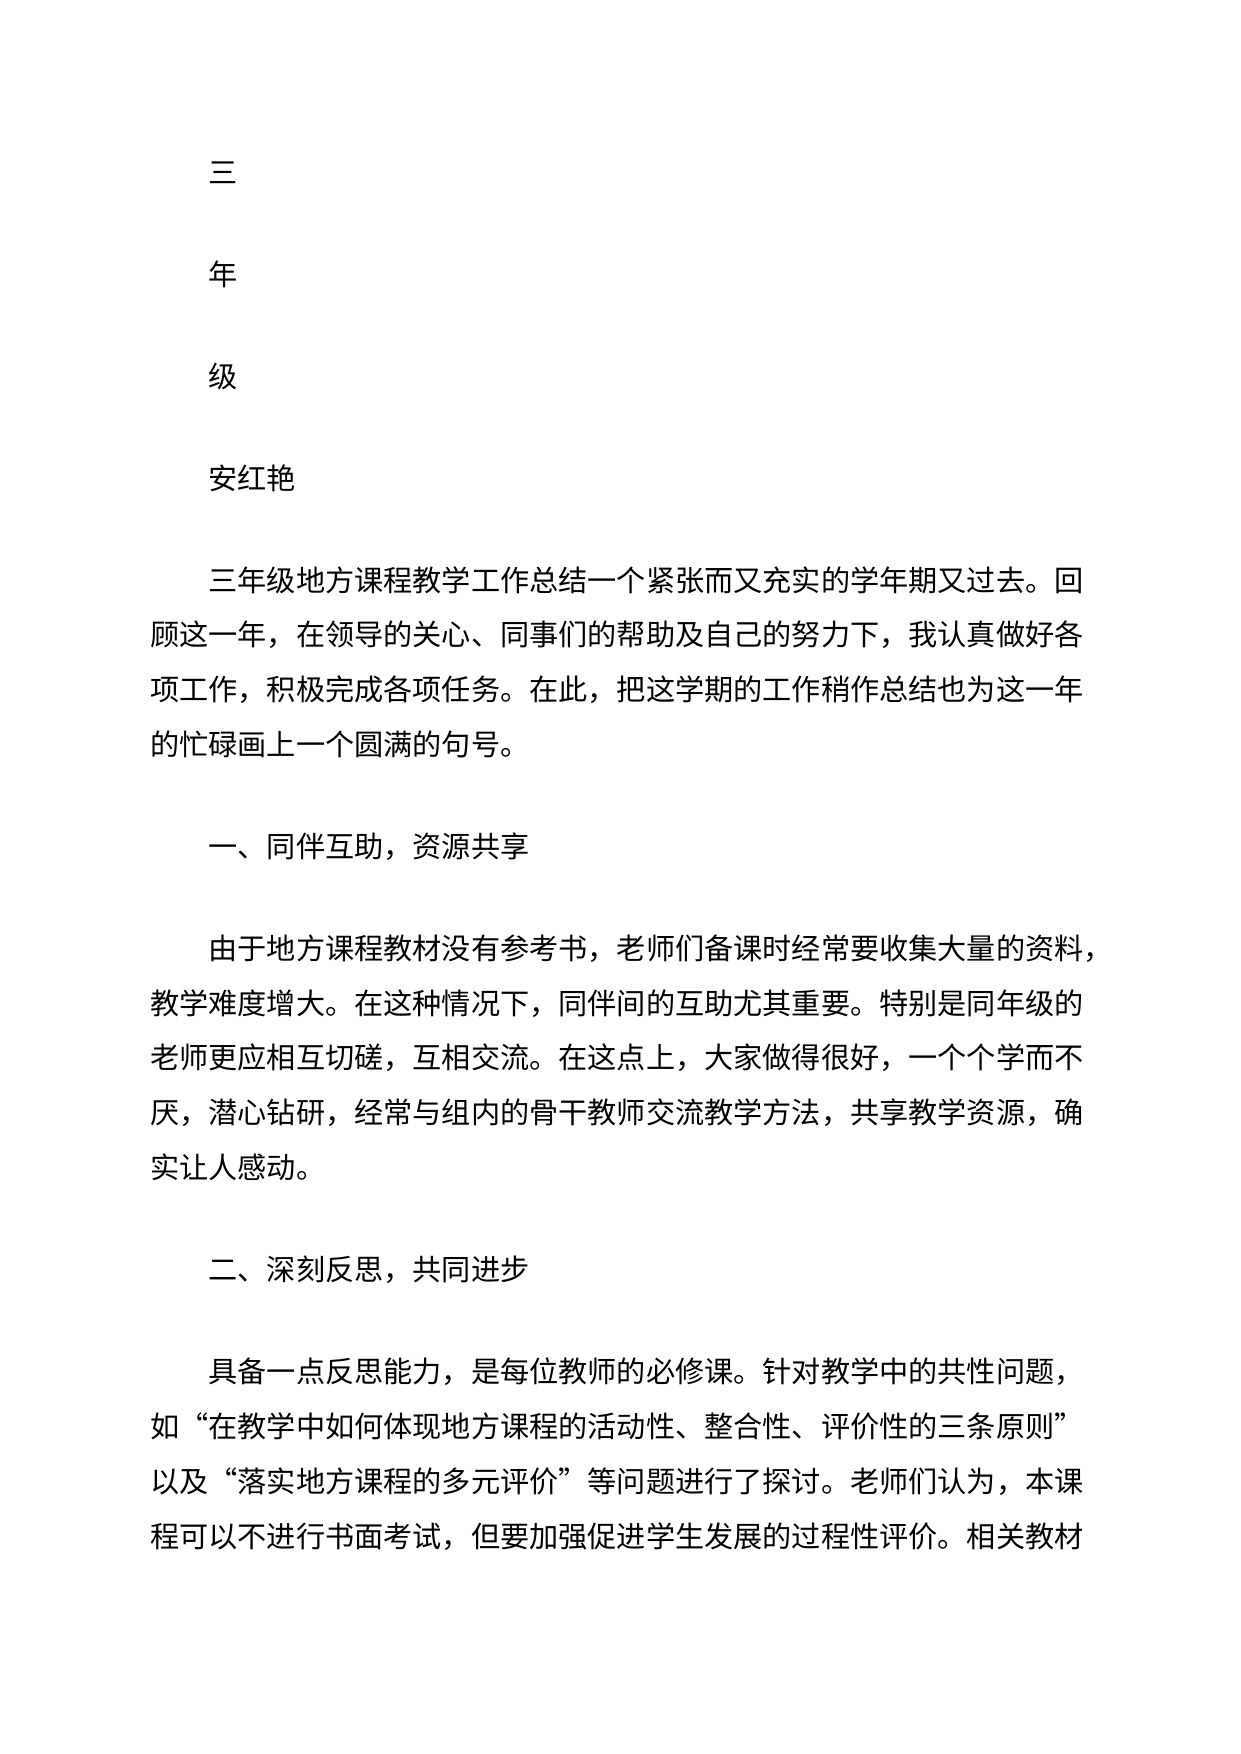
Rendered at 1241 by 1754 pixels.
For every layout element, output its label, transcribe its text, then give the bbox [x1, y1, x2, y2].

text 年 [150, 252, 1090, 294]
text 三年级地方课程教学工作总结一个紧张而又充实的学年期又过去。回顾这一年，在领导的关心、同事们的帮助及自己的努力下，我认真做好各项工作，积极完成各项任务。在此，把这学期的工作稍作总结也为这一年的忙碌画上一个圆满的句号。 [150, 557, 1090, 764]
text 二、深刻反思，共同进步 [150, 1247, 1090, 1289]
text 安红艳 [150, 455, 1090, 498]
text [150, 1348, 1090, 1555]
text 级 [150, 353, 1090, 396]
text 一、同伴互助，资源共享 [150, 823, 1090, 866]
text 三 [150, 150, 1090, 192]
text 由于地方课程教材没有参考书，老师们备课时经常要收集大量的资料，教学难度增大。在这种情况下，同伴间的互助尤其重要。特别是同年级的老师更应相互切磋，互相交流。在这点上，大家做得很好，一个个学而不厌，潜心钻研，经常与组内的骨干教师交流教学方法，共享教学资源，确实让人感动。 [150, 925, 1090, 1187]
